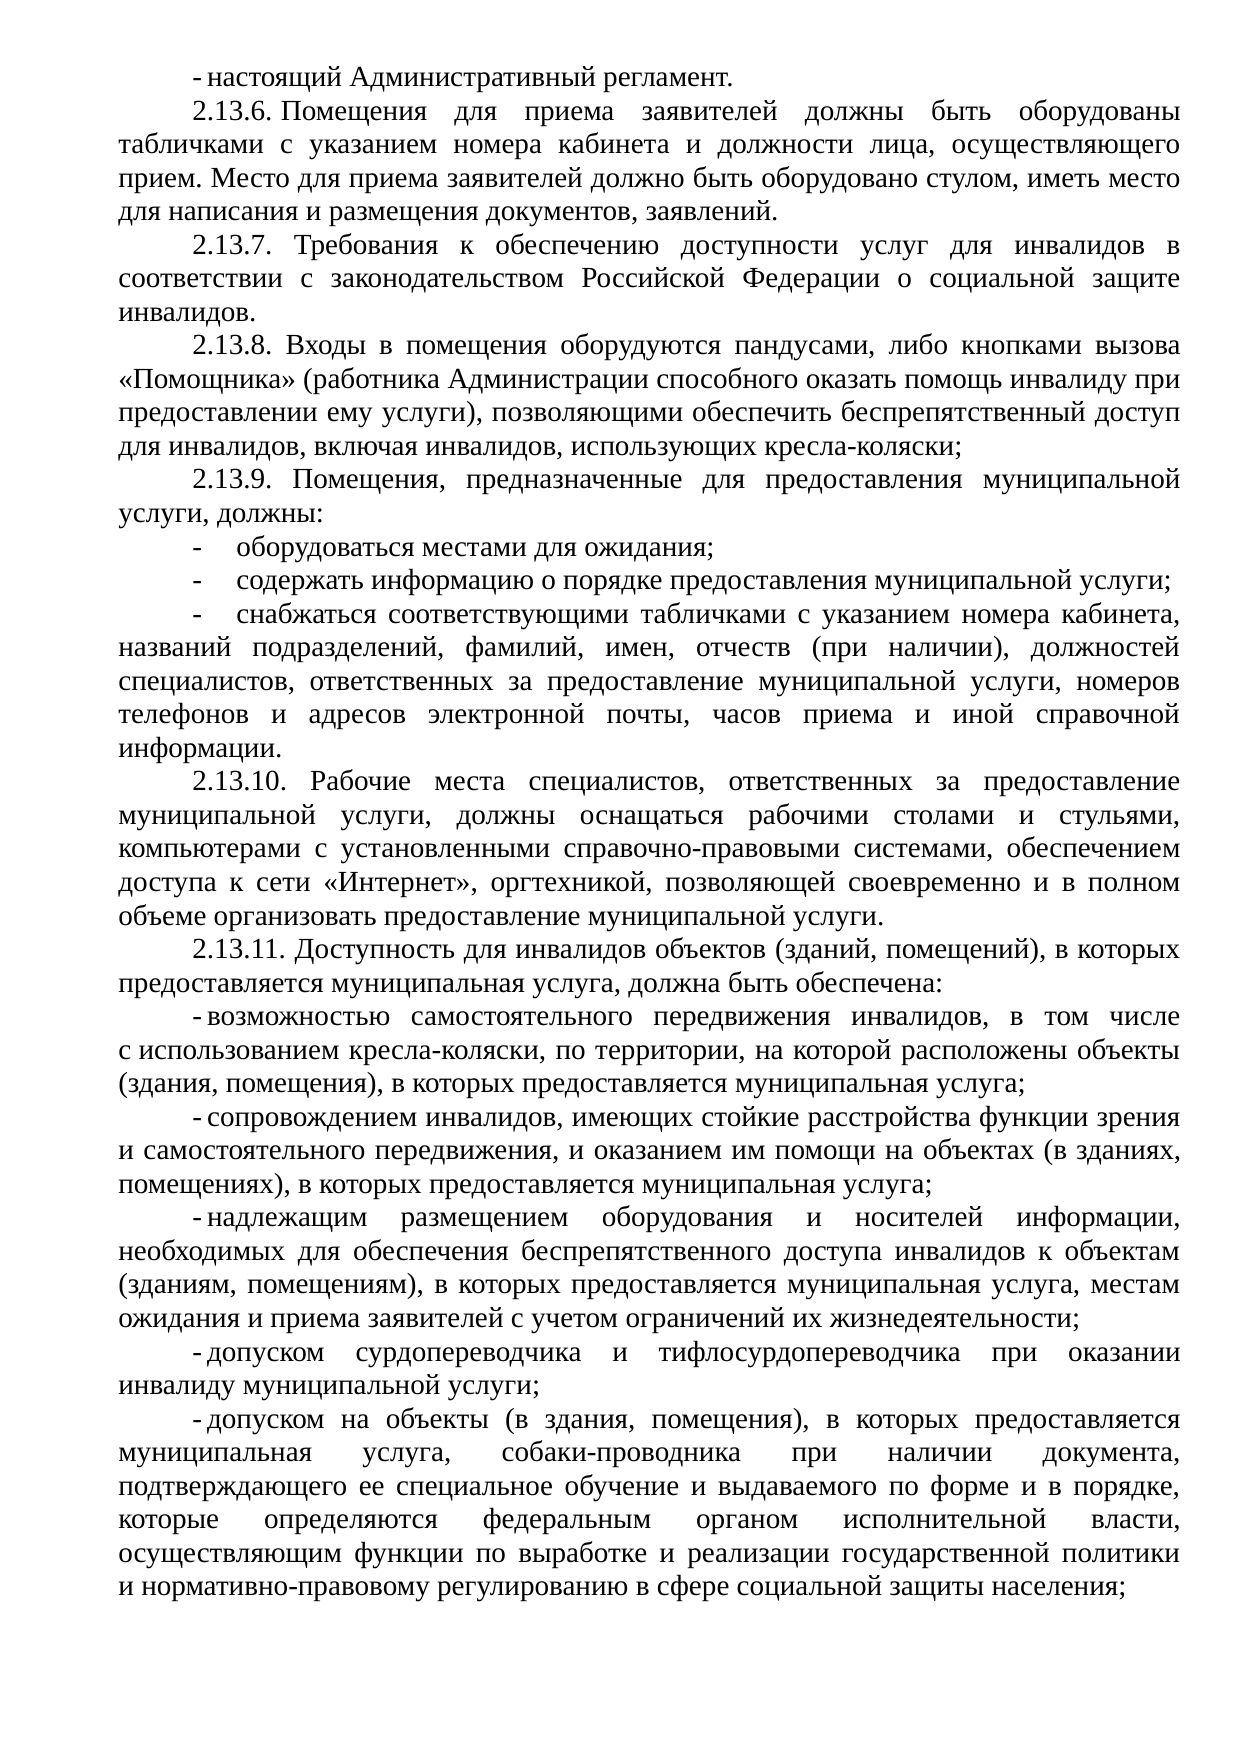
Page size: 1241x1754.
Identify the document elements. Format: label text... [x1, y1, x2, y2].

text - настоящий Административный регламент. [118, 59, 1181, 93]
text - допуском сурдопереводчика и тифлосурдопереводчика при оказании инвалиду муниципальной услуги; [118, 1334, 1181, 1401]
text - сопровождением инвалидов, имеющих стойкие расстройства функции зрения и самостоятельного передвижения, и оказанием им помощи на объектах (в зданиях, помещениях), в которых предоставляется муниципальная услуга; [118, 1099, 1181, 1199]
text - надлежащим размещением оборудования и носителей информации, необходимых для обеспечения беспрепятственного доступа инвалидов к объектам (зданиям, помещениям), в которых предоставляется муниципальная услуга, местам ожидания и приема заявителей с учетом ограничений их жизнедеятельности; [118, 1199, 1181, 1334]
text 2.13.8. Входы в помещения оборудуются пандусами, либо кнопками вызова «Помощника» (работника Администрации способного оказать помощь инвалиду при предоставлении ему услуги), позволяющими обеспечить беспрепятственный доступ для инвалидов, включая инвалидов, использующих кресла-коляски; [118, 327, 1181, 462]
text 2.13.9. Помещения, предназначенные для предоставления муниципальной услуги, должны: [118, 462, 1181, 529]
text 2.13.6. Помещения для приема заявителей должны быть оборудованы табличками с указанием номера кабинета и должности лица, осуществляющего прием. Место для приема заявителей должно быть оборудовано стулом, иметь место для написания и размещения документов, заявлений. [118, 93, 1181, 227]
text - содержать информацию о порядке предоставления муниципальной услуги; [118, 562, 1181, 596]
text 2.13.11. Доступность для инвалидов объектов (зданий, помещений), в которых предоставляется муниципальная услуга, должна быть обеспечена: [118, 931, 1181, 998]
text - допуском на объекты (в здания, помещения), в которых предоставляется муниципальная услуга, собаки-проводника при наличии документа, подтверждающего ее специальное обучение и выдаваемого по форме и в порядке, которые определяются федеральным органом исполнительной власти, осуществляющим функции по выработке и реализации государственной политики и нормативно-правовому регулированию в сфере социальной защиты населения; [118, 1401, 1181, 1602]
text - возможностью самостоятельного передвижения инвалидов, в том числе с использованием кресла-коляски, по территории, на которой расположены объекты (здания, помещения), в которых предоставляется муниципальная услуга; [118, 998, 1181, 1099]
text 2.13.7. Требования к обеспечению доступности услуг для инвалидов в соответствии с законодательством Российской Федерации о социальной защите инвалидов. [118, 227, 1181, 327]
text - снабжаться соответствующими табличками с указанием номера кабинета, названий подразделений, фамилий, имен, отчеств (при наличии), должностей специалистов, ответственных за предоставление муниципальной услуги, номеров телефонов и адресов электронной почты, часов приема и иной справочной информации. [118, 596, 1181, 763]
text 2.13.10. Рабочие места специалистов, ответственных за предоставление муниципальной услуги, должны оснащаться рабочими столами и стульями, компьютерами с установленными справочно-правовыми системами, обеспечением доступа к сети «Интернет», оргтехникой, позволяющей своевременно и в полном объеме организовать предоставление муниципальной услуги. [118, 763, 1181, 931]
text - оборудоваться местами для ожидания; [118, 529, 1181, 562]
